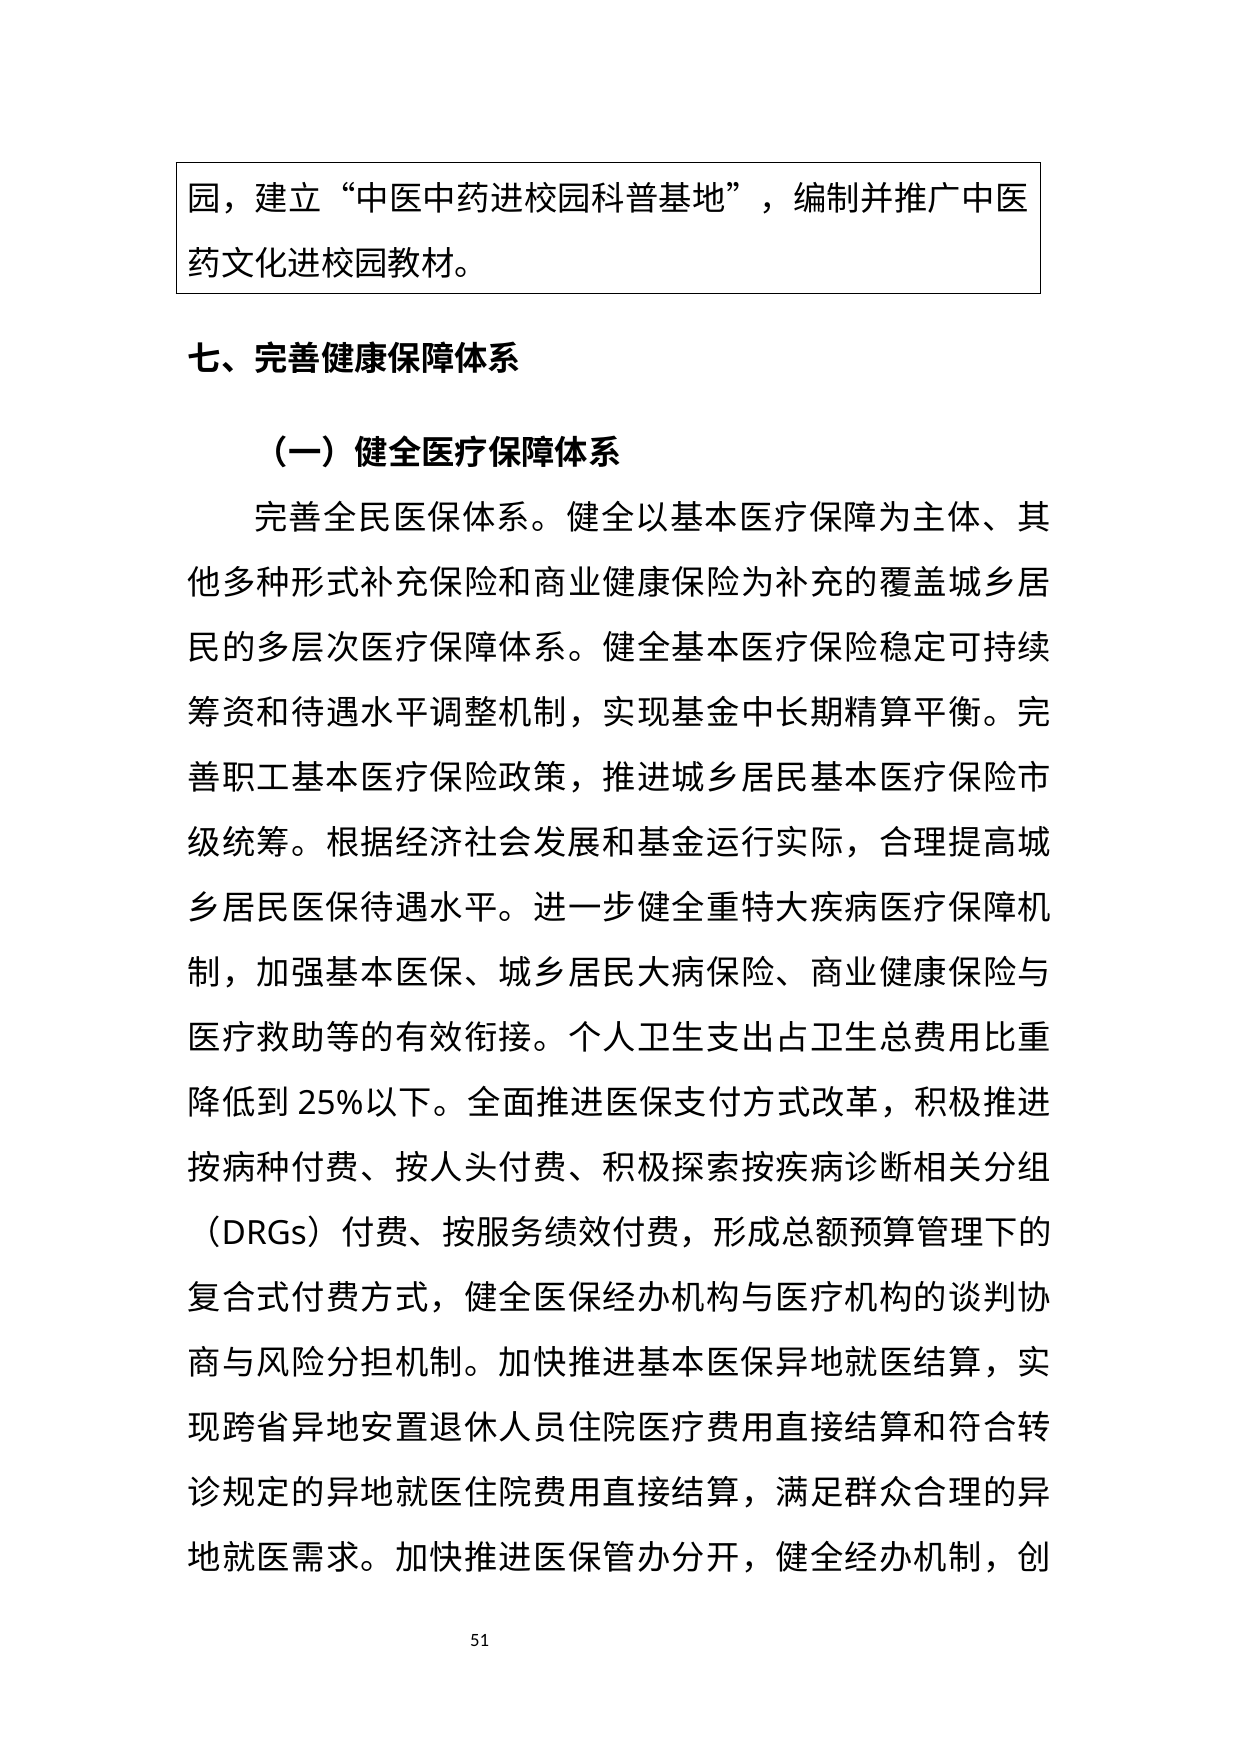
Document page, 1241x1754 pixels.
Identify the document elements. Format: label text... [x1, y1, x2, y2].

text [187, 482, 1053, 1587]
subtitle （一）健全医疗保障体系 [187, 417, 1053, 482]
subtitle 七、完善健康保障体系 [187, 323, 1053, 388]
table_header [177, 163, 1040, 293]
